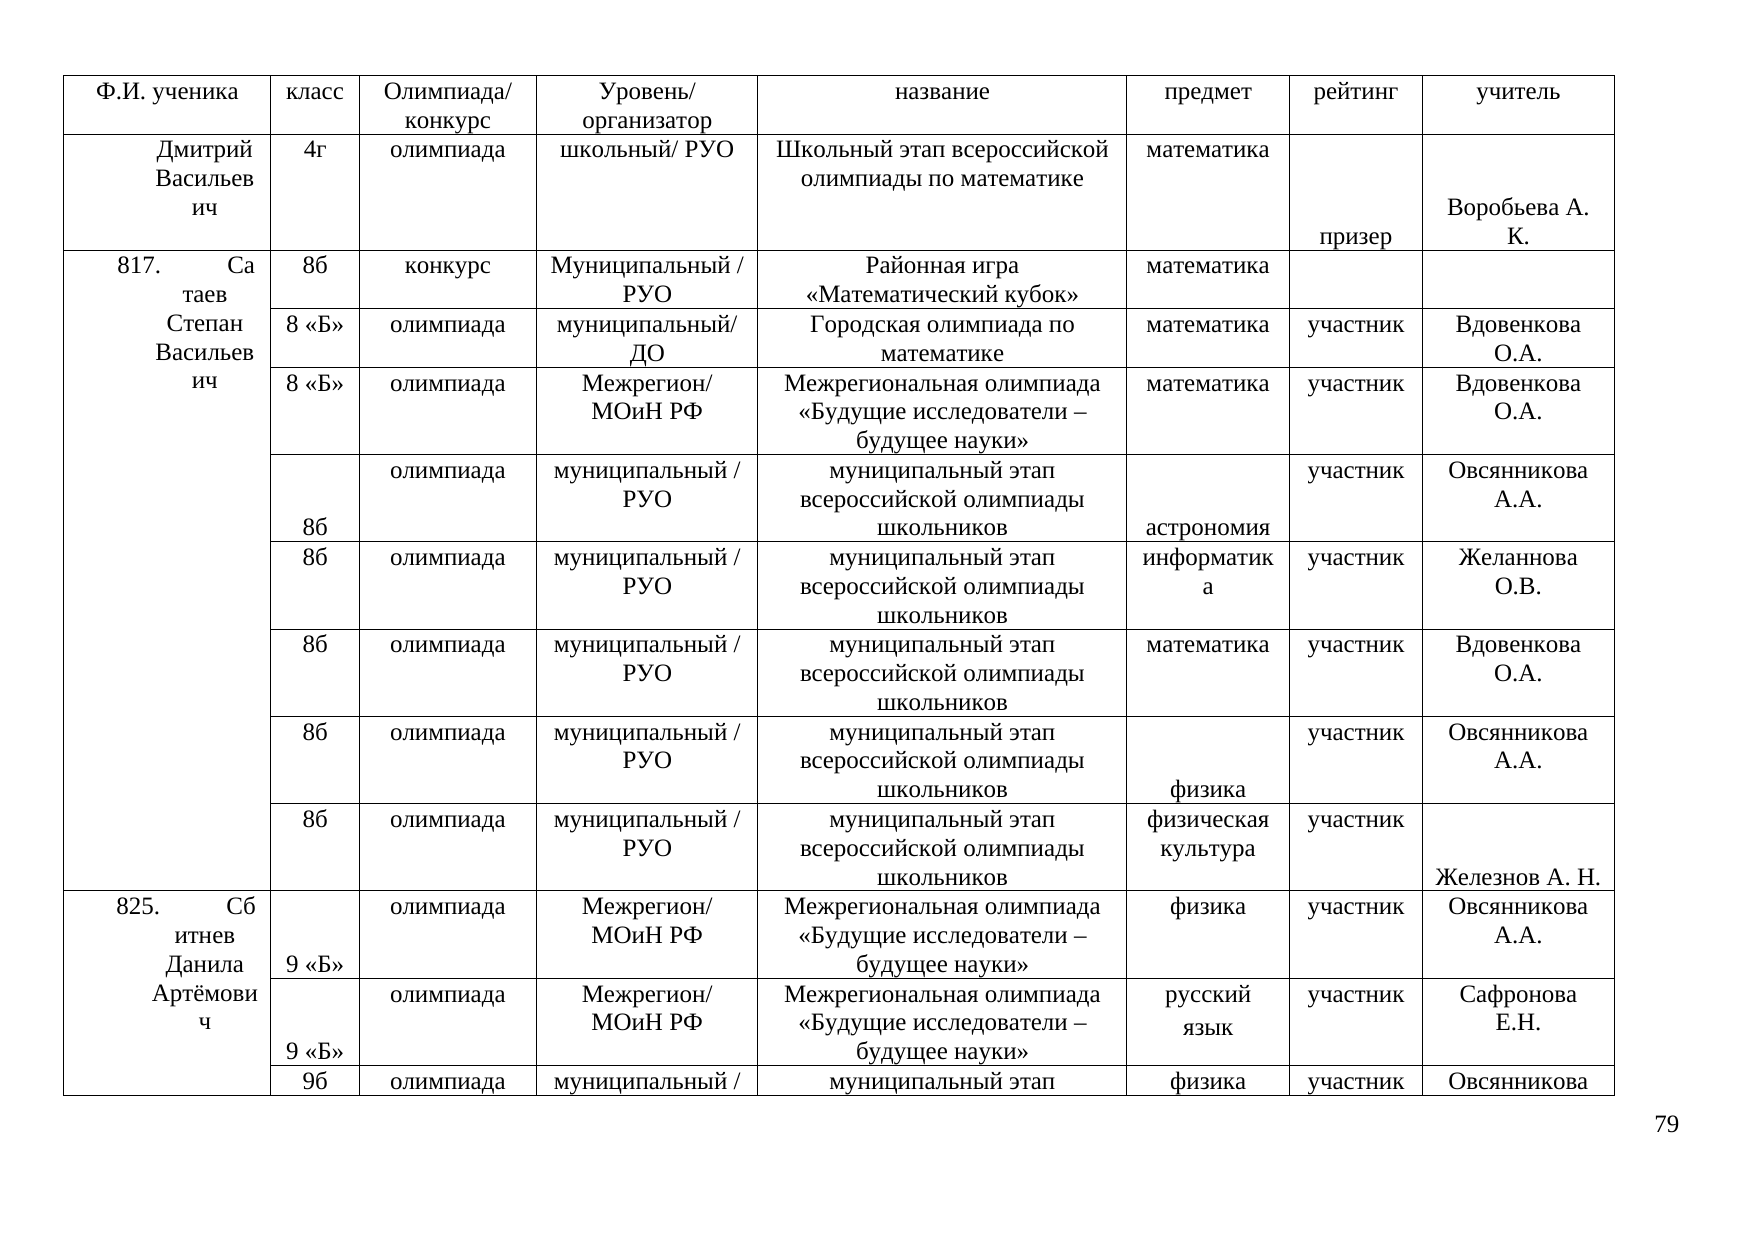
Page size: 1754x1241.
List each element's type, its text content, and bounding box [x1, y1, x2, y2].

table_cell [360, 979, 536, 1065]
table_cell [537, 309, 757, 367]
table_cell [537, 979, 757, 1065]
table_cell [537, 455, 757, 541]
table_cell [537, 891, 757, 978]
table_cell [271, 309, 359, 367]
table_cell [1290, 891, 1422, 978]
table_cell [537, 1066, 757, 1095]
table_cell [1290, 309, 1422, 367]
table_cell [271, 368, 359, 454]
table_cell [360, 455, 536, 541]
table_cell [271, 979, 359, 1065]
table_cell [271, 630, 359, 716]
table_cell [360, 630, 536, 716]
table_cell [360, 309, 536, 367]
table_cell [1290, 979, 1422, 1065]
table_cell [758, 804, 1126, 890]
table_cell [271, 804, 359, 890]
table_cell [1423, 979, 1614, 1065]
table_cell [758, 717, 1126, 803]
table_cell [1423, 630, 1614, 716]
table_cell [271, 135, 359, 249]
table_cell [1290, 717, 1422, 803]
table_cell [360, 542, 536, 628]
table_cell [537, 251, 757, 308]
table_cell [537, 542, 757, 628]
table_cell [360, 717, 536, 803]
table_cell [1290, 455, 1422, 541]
table_header класс [271, 76, 359, 133]
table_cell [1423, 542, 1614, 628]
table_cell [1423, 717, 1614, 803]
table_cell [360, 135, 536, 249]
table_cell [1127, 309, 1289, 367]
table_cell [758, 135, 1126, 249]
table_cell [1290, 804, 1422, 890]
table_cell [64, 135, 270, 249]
table_header Уровень/ организатор [537, 76, 757, 133]
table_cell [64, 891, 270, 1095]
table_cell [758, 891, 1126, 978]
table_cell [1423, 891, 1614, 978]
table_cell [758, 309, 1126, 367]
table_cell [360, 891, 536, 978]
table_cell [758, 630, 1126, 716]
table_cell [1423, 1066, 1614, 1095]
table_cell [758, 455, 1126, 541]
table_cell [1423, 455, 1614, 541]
table_header название [758, 76, 1126, 133]
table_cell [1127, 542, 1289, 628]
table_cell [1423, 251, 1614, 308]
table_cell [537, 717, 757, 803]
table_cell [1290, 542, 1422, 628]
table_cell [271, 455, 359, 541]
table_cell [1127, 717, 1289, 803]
table_header рейтинг [1290, 76, 1422, 133]
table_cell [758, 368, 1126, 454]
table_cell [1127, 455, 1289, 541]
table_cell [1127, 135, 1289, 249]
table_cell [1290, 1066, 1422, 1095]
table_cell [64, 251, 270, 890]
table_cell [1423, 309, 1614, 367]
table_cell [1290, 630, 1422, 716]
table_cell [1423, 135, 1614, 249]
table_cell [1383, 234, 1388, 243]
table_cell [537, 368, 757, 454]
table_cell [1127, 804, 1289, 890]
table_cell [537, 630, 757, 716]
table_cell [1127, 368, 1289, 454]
table_header учитель [1423, 76, 1614, 133]
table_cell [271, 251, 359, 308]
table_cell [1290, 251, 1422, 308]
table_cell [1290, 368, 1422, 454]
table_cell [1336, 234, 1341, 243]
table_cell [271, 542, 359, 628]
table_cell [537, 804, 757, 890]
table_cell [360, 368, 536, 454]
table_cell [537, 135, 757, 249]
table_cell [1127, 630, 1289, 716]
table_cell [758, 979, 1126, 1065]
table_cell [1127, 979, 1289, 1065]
table_header Олимпиада/конкурс [360, 76, 536, 133]
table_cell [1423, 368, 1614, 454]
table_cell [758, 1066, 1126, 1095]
table_header предмет [1127, 76, 1289, 133]
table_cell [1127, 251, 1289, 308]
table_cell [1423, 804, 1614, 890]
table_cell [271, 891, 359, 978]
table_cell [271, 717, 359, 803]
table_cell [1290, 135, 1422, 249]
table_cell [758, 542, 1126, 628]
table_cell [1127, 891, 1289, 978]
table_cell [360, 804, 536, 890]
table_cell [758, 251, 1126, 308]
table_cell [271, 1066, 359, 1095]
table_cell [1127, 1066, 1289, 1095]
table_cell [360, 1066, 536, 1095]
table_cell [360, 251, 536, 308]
table_header Ф.И. ученика [64, 76, 270, 133]
